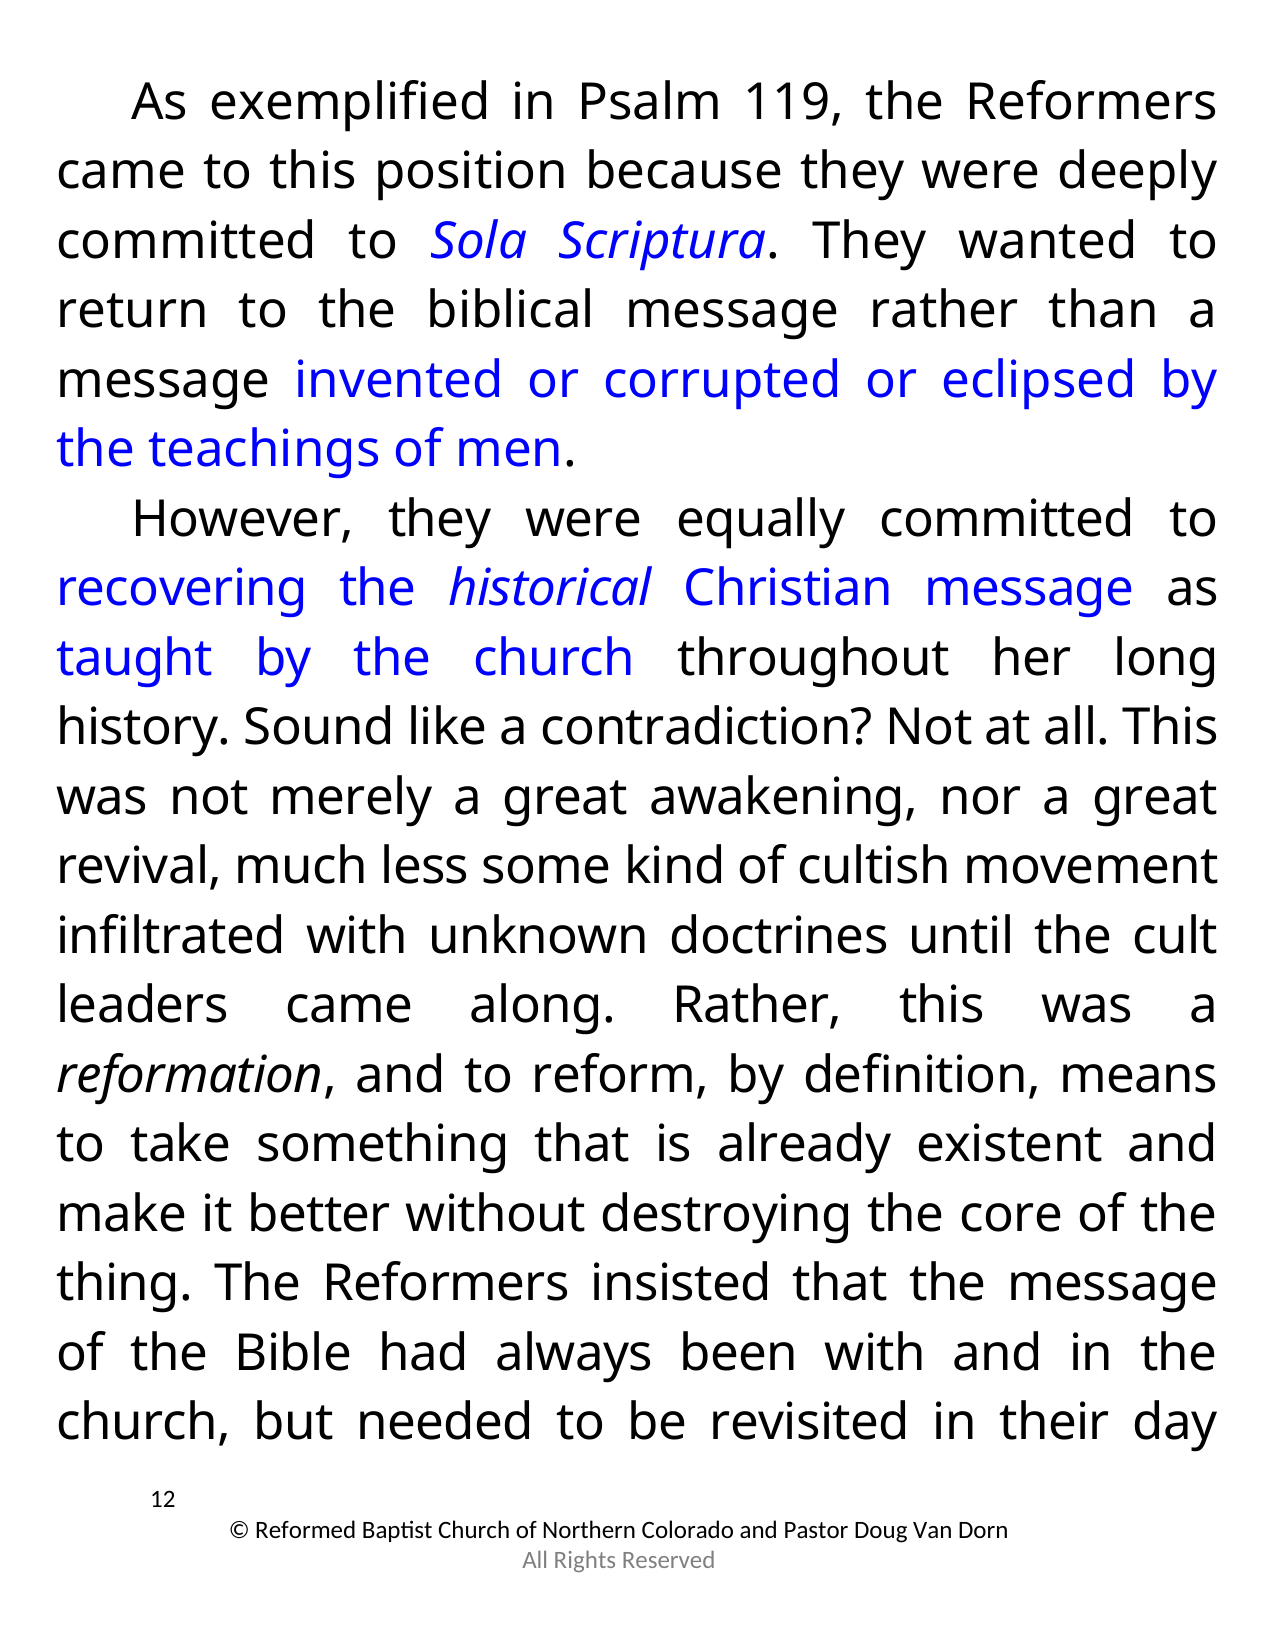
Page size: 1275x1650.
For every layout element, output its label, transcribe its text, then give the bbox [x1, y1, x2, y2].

text As exemplified in Psalm 119, the Reformers came to this position because they were deeply committed to Sola Scriptura. They wanted to return to the biblical message rather than a message invented or corrupted or eclipsed by the teachings of men. [56, 65, 1219, 482]
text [56, 482, 1219, 1454]
